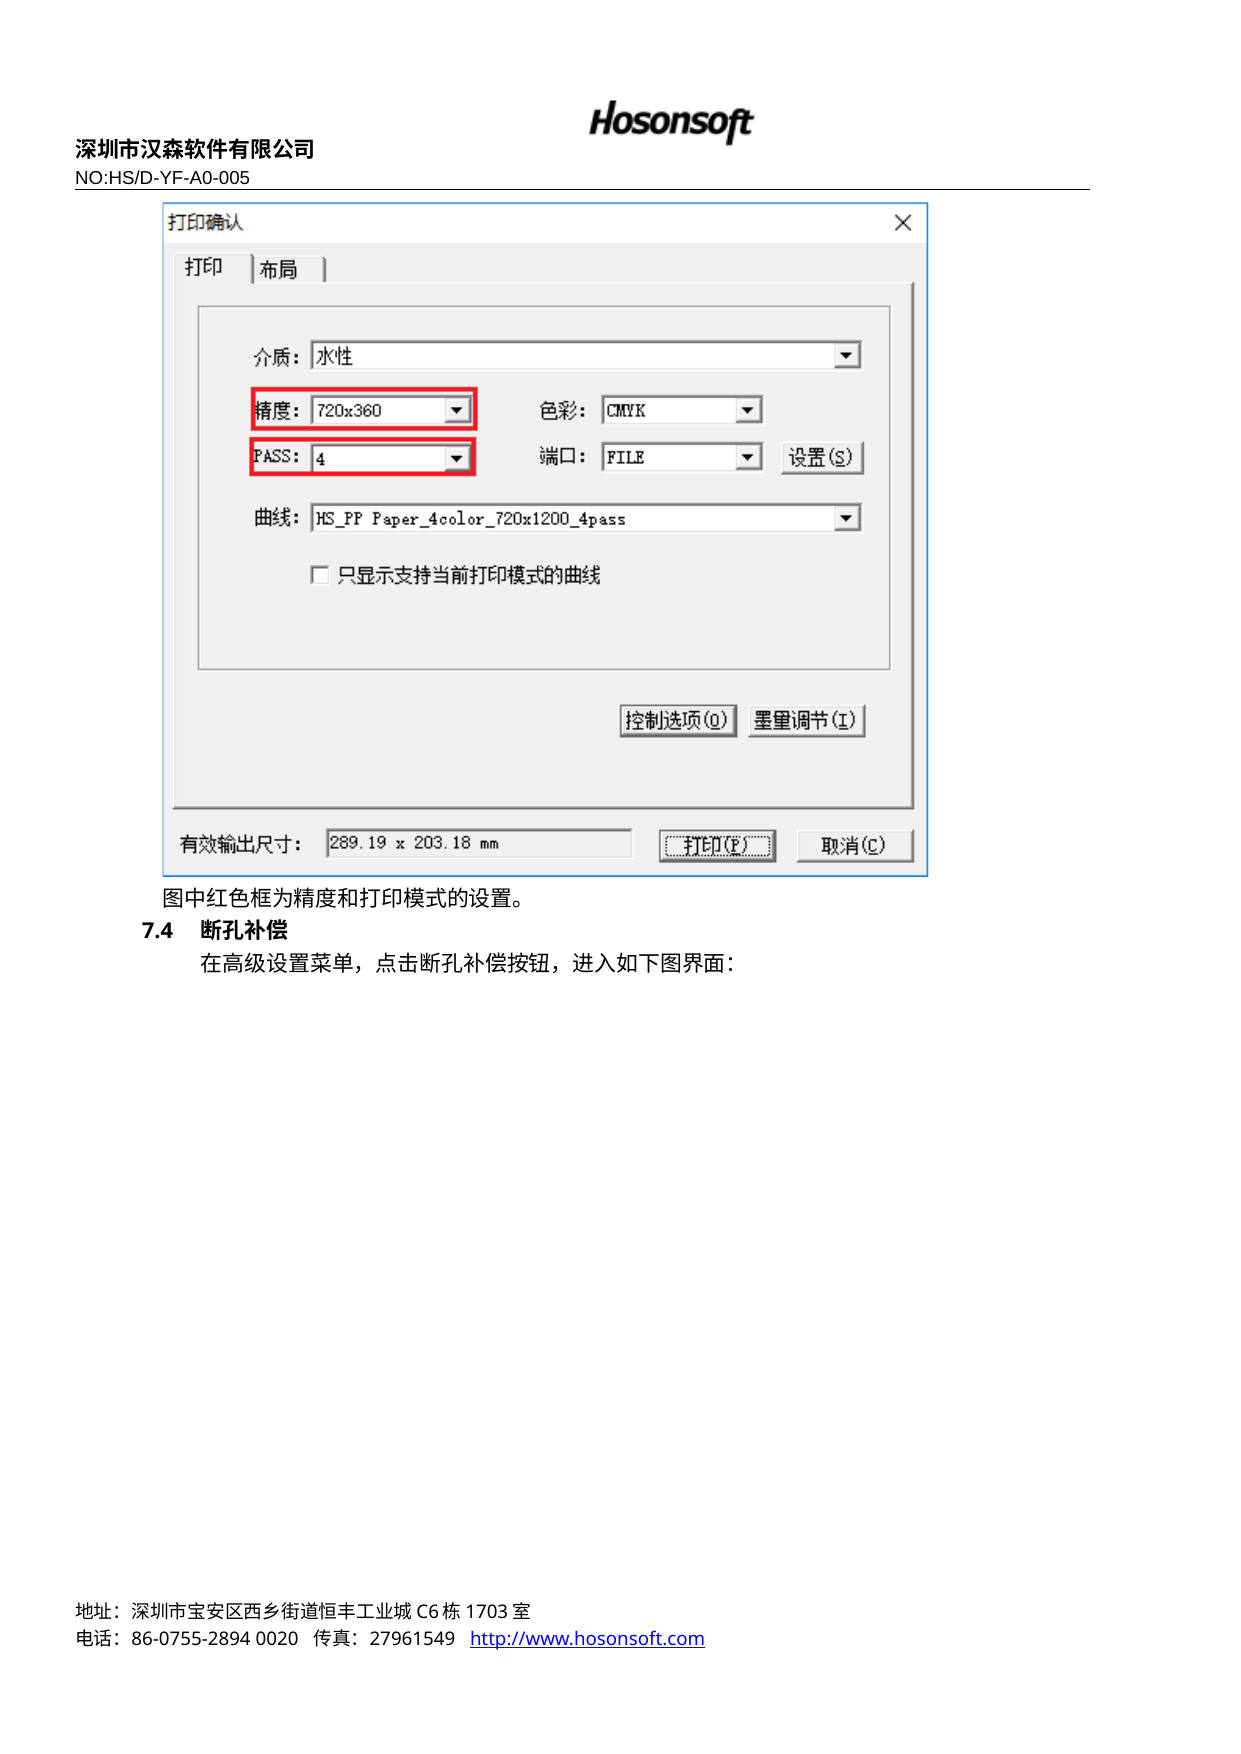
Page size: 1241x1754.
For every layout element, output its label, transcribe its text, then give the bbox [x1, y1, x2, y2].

text 在高级设置菜单，点击断孔补偿按钮，进入如下图界面： [157, 945, 1165, 978]
list 断孔补偿 [142, 913, 1165, 945]
picture [588, 88, 761, 158]
picture [162, 201, 930, 877]
text 图中红色框为精度和打印模式的设置。 [162, 880, 1165, 913]
